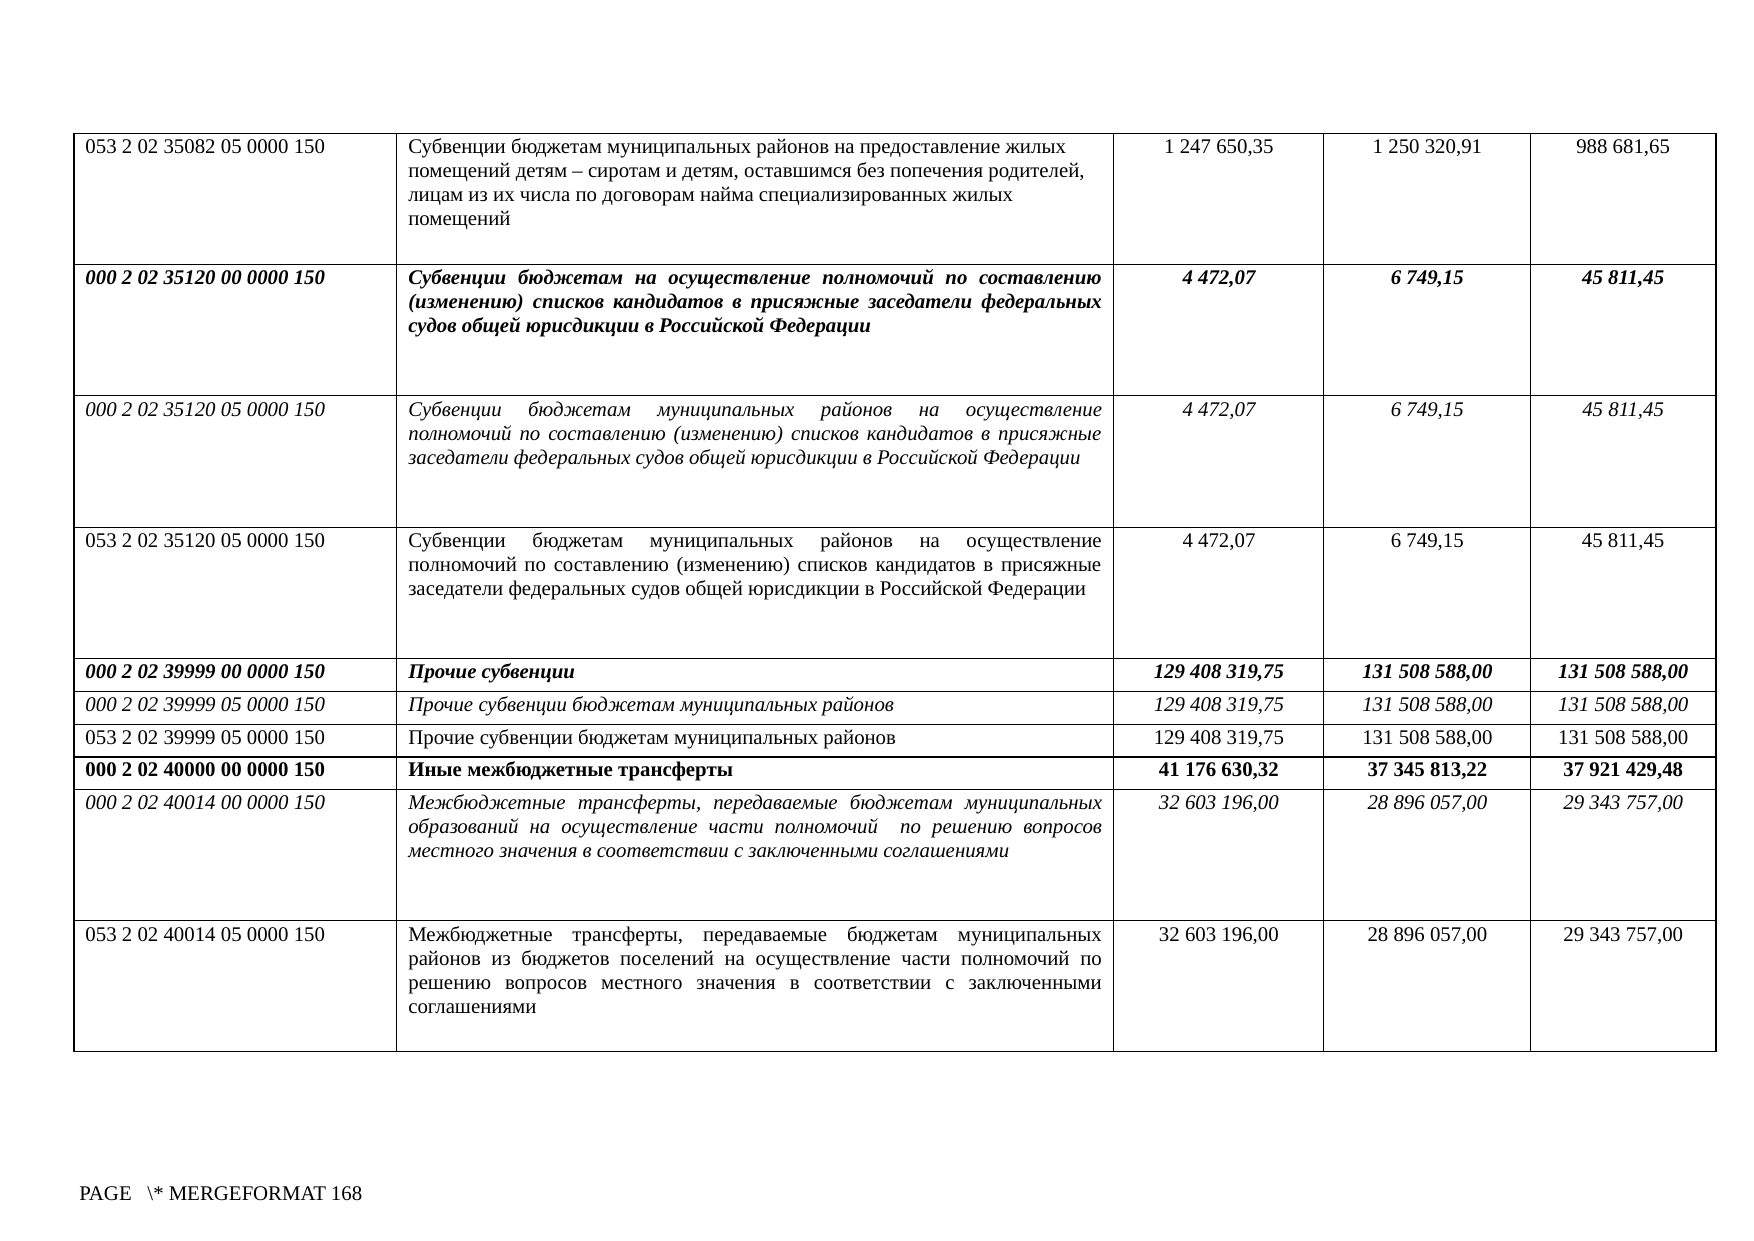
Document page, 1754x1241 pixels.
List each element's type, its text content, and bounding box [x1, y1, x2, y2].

table_cell 131 508 588,00 [1324, 692, 1530, 723]
table_cell 32 603 196,00 [1114, 790, 1323, 920]
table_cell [397, 134, 1113, 264]
table_cell 29 343 757,00 [1531, 921, 1715, 1051]
table_cell 1 250 320,91 [1324, 134, 1530, 264]
table_cell 45 811,45 [1531, 528, 1715, 658]
table_cell 28 896 057,00 [1324, 790, 1530, 920]
table_cell 41 176 630,32 [1114, 758, 1323, 789]
table_cell 4 472,07 [1114, 396, 1323, 527]
table_cell Субвенции бюджетам муниципальных районов на осуществление полномочий по составлению (изменению) списков кандидатов в присяжные заседатели федеральных судов общей юрисдикции в Российской Федерации [397, 528, 1113, 658]
table_cell Субвенции бюджетам муниципальных районов на осуществление полномочий по составлению (изменению) списков кандидатов в присяжные заседатели федеральных судов общей юрисдикции в Российской Федерации [397, 396, 1113, 527]
table_cell 053 2 02 40014 05 0000 150 [75, 921, 396, 1051]
table_cell 000 2 02 39999 00 0000 150 [75, 659, 396, 691]
table_cell 053 2 02 35082 05 0000 150 [75, 134, 396, 264]
table_cell Межбюджетные трансферты, передаваемые бюджетам муниципальных районов из бюджетов поселений на осуществление части полномочий по решению вопросов местного значения в соответствии с заключенными соглашениями [397, 921, 1113, 1051]
table_cell 4 472,07 [1114, 528, 1323, 658]
table_cell Прочие субвенции [397, 659, 1113, 691]
table_cell 37 921 429,48 [1531, 758, 1715, 789]
table_cell 129 408 319,75 [1114, 659, 1323, 691]
table_cell 053 2 02 35120 05 0000 150 [75, 528, 396, 658]
table_cell Межбюджетные трансферты, передаваемые бюджетам муниципальных образований на осуществление части полномочий по решению вопросов местного значения в соответствии с заключенными соглашениями [397, 790, 1113, 920]
table_cell 131 508 588,00 [1531, 692, 1715, 723]
table_cell 28 896 057,00 [1324, 921, 1530, 1051]
table_cell Иные межбюджетные трансферты [397, 758, 1113, 789]
table_cell 131 508 588,00 [1531, 725, 1715, 756]
table_cell Прочие субвенции бюджетам муниципальных районов [397, 692, 1113, 723]
table_cell 1 247 650,35 [1114, 134, 1323, 264]
table_cell 6 749,15 [1324, 396, 1530, 527]
table_cell 000 2 02 40014 00 0000 150 [75, 790, 396, 920]
table_cell 053 2 02 39999 05 0000 150 [75, 725, 396, 756]
table_cell 131 508 588,00 [1324, 725, 1530, 756]
table_cell 129 408 319,75 [1114, 692, 1323, 723]
table_cell 4 472,07 [1114, 265, 1323, 395]
table_cell 000 2 02 40000 00 0000 150 [75, 758, 396, 789]
table_cell 000 2 02 39999 05 0000 150 [75, 692, 396, 723]
table_cell Прочие субвенции бюджетам муниципальных районов [397, 725, 1113, 756]
table_cell 129 408 319,75 [1114, 725, 1323, 756]
table_cell 29 343 757,00 [1531, 790, 1715, 920]
table_cell 131 508 588,00 [1324, 659, 1530, 691]
table_cell 988 681,65 [1531, 134, 1715, 264]
table_cell Субвенции бюджетам на осуществление полномочий по составлению (изменению) списков кандидатов в присяжные заседатели федеральных судов общей юрисдикции в Российской Федерации [397, 265, 1113, 395]
table_cell 000 2 02 35120 05 0000 150 [75, 396, 396, 527]
table_cell 000 2 02 35120 00 0000 150 [75, 265, 396, 395]
table_cell 131 508 588,00 [1531, 659, 1715, 691]
table_cell 37 345 813,22 [1324, 758, 1530, 789]
table_cell 32 603 196,00 [1114, 921, 1323, 1051]
table_cell 45 811,45 [1531, 265, 1715, 395]
table_cell 6 749,15 [1324, 265, 1530, 395]
table_cell 6 749,15 [1324, 528, 1530, 658]
table_cell 45 811,45 [1531, 396, 1715, 527]
